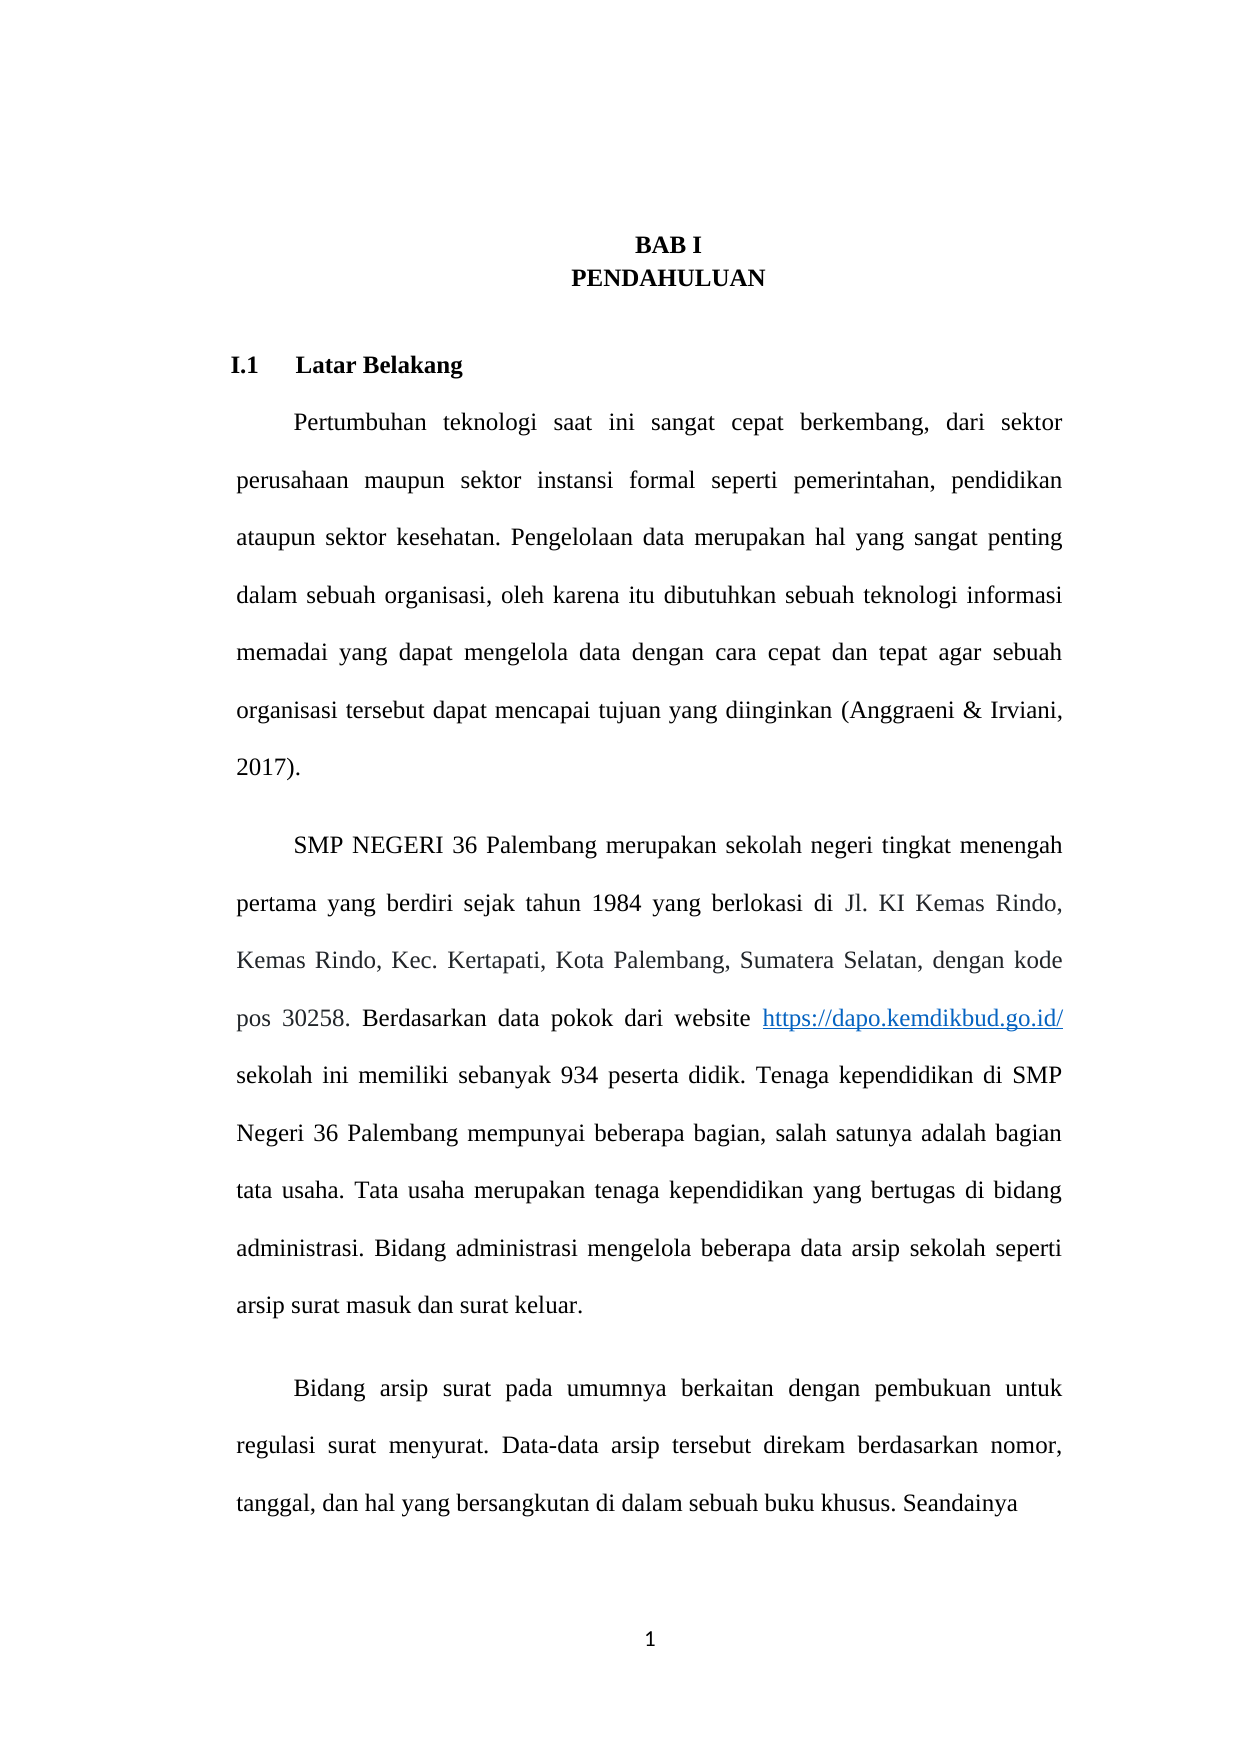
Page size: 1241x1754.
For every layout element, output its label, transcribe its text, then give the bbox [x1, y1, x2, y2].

list BAB I PENDAHULUAN [274, 230, 1063, 292]
text SMP NEGERI 36 Palembang merupakan sekolah negeri tingkat menengah pertama yang berdiri sejak tahun 1984 yang berlokasi di Jl. KI Kemas Rindo, Kemas Rindo, Kec. Kertapati, Kota Palembang, Sumatera Selatan, dengan kode pos 30258. Berdasarkan data pokok dari website https://dapo.kemdikbud.go.id/ sekolah ini memiliki sebanyak 934 peserta didik. Tenaga kependidikan di SMP Negeri 36 Palembang mempunyai beberapa bagian, salah satunya adalah bagian tata usaha. Tata usaha merupakan tenaga kependidikan yang bertugas di bidang administrasi. Bidang administrasi mengelola beberapa data arsip sekolah seperti arsip surat masuk dan surat keluar. [236, 831, 1063, 946]
subtitle Latar Belakang [230, 350, 1063, 378]
text SMP NEGERI 36 Palembang merupakan sekolah negeri tingkat menengah pertama yang berdiri sejak tahun 1984 yang berlokasi di Jl. KI Kemas Rindo, Kemas Rindo, Kec. Kertapati, Kota Palembang, Sumatera Selatan, dengan kode pos 30258. Berdasarkan data pokok dari website https://dapo.kemdikbud.go.id/ sekolah ini memiliki sebanyak 934 peserta didik. Tenaga kependidikan di SMP Negeri 36 Palembang mempunyai beberapa bagian, salah satunya adalah bagian tata usaha. Tata usaha merupakan tenaga kependidikan yang bertugas di bidang administrasi. Bidang administrasi mengelola beberapa data arsip sekolah seperti arsip surat masuk dan surat keluar. [236, 974, 1063, 1319]
text Bidang arsip surat pada umumnya berkaitan dengan pembukuan untuk regulasi surat menyurat. Data-data arsip tersebut direkam berdasarkan nomor, tanggal, dan hal yang bersangkutan di dalam sebuah buku khusus. Seandainya [236, 1373, 1063, 1517]
text Pertumbuhan teknologi saat ini sangat cepat berkembang, dari sektor perusahaan maupun sektor instansi formal seperti pemerintahan, pendidikan ataupun sektor kesehatan. Pengelolaan data merupakan hal yang sangat penting dalam sebuah organisasi, oleh karena itu dibutuhkan sebuah teknologi informasi memadai yang dapat mengelola data dengan cara cepat dan tepat agar sebuah organisasi tersebut dapat mencapai tujuan yang diinginkan . [236, 407, 1063, 781]
